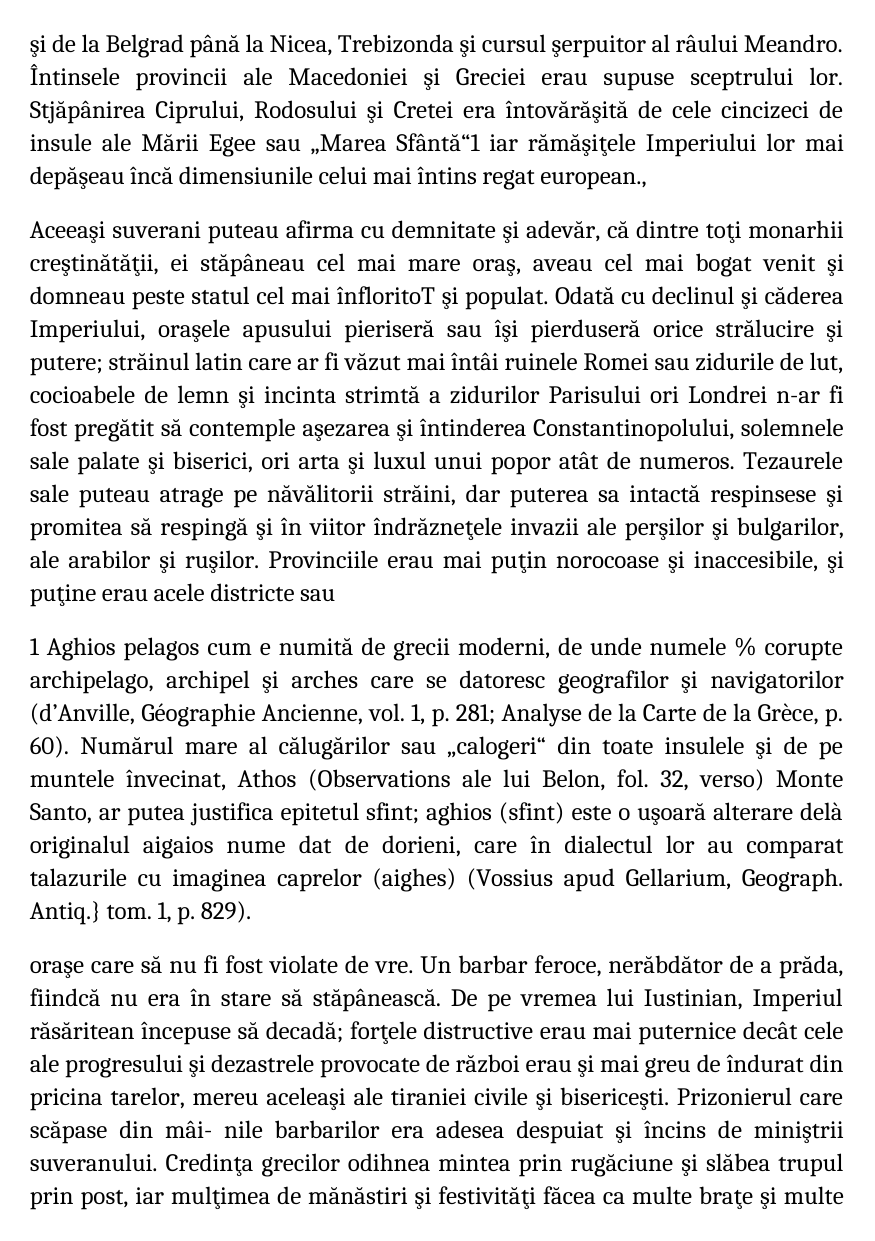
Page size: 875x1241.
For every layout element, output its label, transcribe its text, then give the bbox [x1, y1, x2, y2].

text 1 Aghios pelagos cum e numită de grecii moderni, de unde numele % corupte archipelago, archipel şi arches care se datoresc geografilor şi navigatorilor (d’Anville, Géographie Ancienne, vol. 1, p. 281; Analyse de la Carte de la Grèce, p. 60). Numărul mare al călugărilor sau „calogeri“ din toate insulele şi de pe muntele învecinat, Athos (Observations ale lui Belon, fol. 32, verso) Monte Santo, ar putea justifica epitetul sfint; aghios (sfint) este o uşoară alterare delà originalul aigaios nume dat de dorieni, care în dialectul lor au comparat talazurile cu imaginea caprelor (aighes) (Vossius apud Gellarium, Geograph. Antiq.} tom. 1, p. 829). [29, 633, 844, 926]
text Aceeaşi suverani puteau afirma cu demnitate şi adevăr, că dintre toţi monarhii creştinătăţii, ei stăpâneau cel mai mare oraş, aveau cel mai bogat venit şi domneau peste statul cel mai înfloritoT şi populat. Odată cu declinul şi căderea Imperiului, oraşele apusului pieriseră sau îşi pierduseră orice strălucire şi putere; străinul latin care ar fi văzut mai întâi ruinele Romei sau zidurile de lut, cocioabele de lemn şi incinta strimtă a zidurilor Parisului ori Londrei n-ar fi fost pregătit să contemple aşezarea şi întinderea Constantinopolului, solemnele sale palate şi biserici, ori arta şi luxul unui popor atât de numeros. Tezaurele sale puteau atrage pe năvălitorii străini, dar puterea sa intactă respinsese şi promitea să respingă şi în viitor îndrăzneţele invazii ale perşilor şi bulgarilor, ale arabilor şi ruşilor. Provinciile erau mai puţin norocoase şi inaccesibile, şi puţine erau acele districte sau [29, 216, 844, 607]
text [29, 951, 844, 1211]
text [29, 29, 844, 190]
